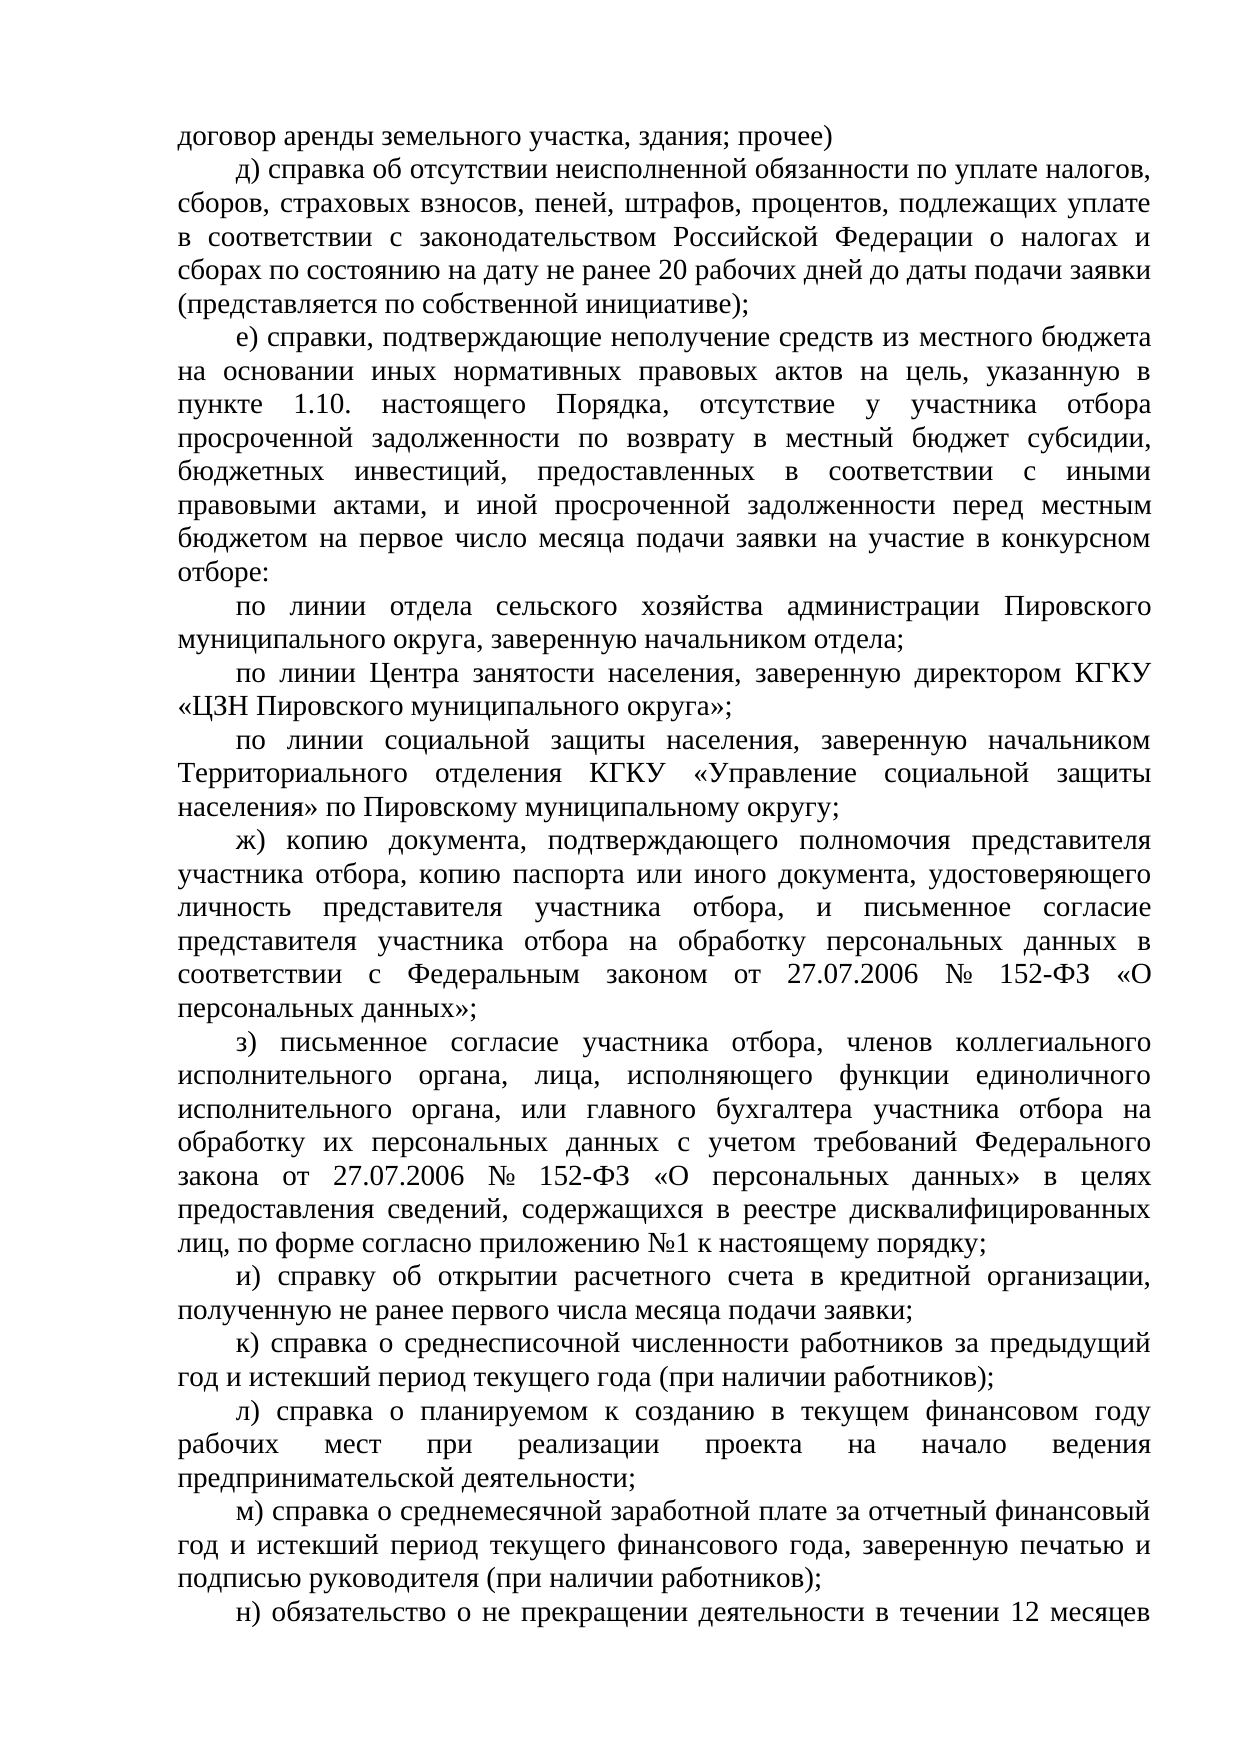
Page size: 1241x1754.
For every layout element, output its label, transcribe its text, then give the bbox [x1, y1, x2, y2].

text л) справка о планируемом к созданию в текущем финансовом году рабочих мест при реализации проекта на начало ведения предпринимательской деятельности; [177, 1393, 1152, 1493]
text по линии социальной защиты населения, заверенную начальником Территориального отделения КГКУ «Управление социальной защиты населения» по Пировскому муниципальному округу; [177, 722, 1152, 822]
text е) справки, подтверждающие неполучение средств из местного бюджета на основании иных нормативных правовых актов на цель, указанную в пункте 1.10. настоящего Порядка, отсутствие у участника отбора просроченной задолженности по возврату в местный бюджет субсидии, бюджетных инвестиций, предоставленных в соответствии с иными правовыми актами, и иной просроченной задолженности перед местным бюджетом на первое число месяца подачи заявки на участие в конкурсном отборе: [177, 319, 1152, 588]
text и) справку об открытии расчетного счета в кредитной организации, полученную не ранее первого числа месяца подачи заявки; [177, 1258, 1152, 1326]
text з) письменное согласие участника отбора, членов коллегиального исполнительного органа, лица, исполняющего функции единоличного исполнительного органа, или главного бухгалтера участника отбора на обработку их персональных данных с учетом требований Федерального закона от 27.07.2006 № 152-ФЗ «О персональных данных» в целях предоставления сведений, содержащихся в реестре дисквалифицированных лиц, по форме согласно приложению №1 к настоящему порядку; [177, 1024, 1152, 1258]
text д) справка об отсутствии неисполненной обязанности по уплате налогов, сборов, страховых взносов, пеней, штрафов, процентов, подлежащих уплате в соответствии с законодательством Российской Федерации о налогах и сборах по состоянию на дату не ранее 20 рабочих дней до даты подачи заявки (представляется по собственной инициативе); [177, 152, 1152, 319]
text к) справка о среднесписочной численности работников за предыдущий год и истекший период текущего года (при наличии работников); [177, 1326, 1152, 1393]
text м) справка о среднемесячной заработной плате за отчетный финансовый год и истекший период текущего финансового года, заверенную печатью и подписью руководителя (при наличии работников); [177, 1493, 1152, 1594]
text ж) копию документа, подтверждающего полномочия представителя участника отбора, копию паспорта или иного документа, удостоверяющего личность представителя участника отбора, и письменное согласие представителя участника отбора на обработку персональных данных в соответствии с Федеральным законом от 27.07.2006 № 152-ФЗ «О персональных данных»; [177, 822, 1152, 1024]
text по линии Центра занятости населения, заверенную директором КГКУ «ЦЗН Пировского муниципального округа»; [177, 655, 1152, 722]
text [177, 1594, 1152, 1627]
text по линии отдела сельского хозяйства администрации Пировского муниципального округа, заверенную начальником отдела; [177, 588, 1152, 655]
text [177, 118, 1152, 152]
